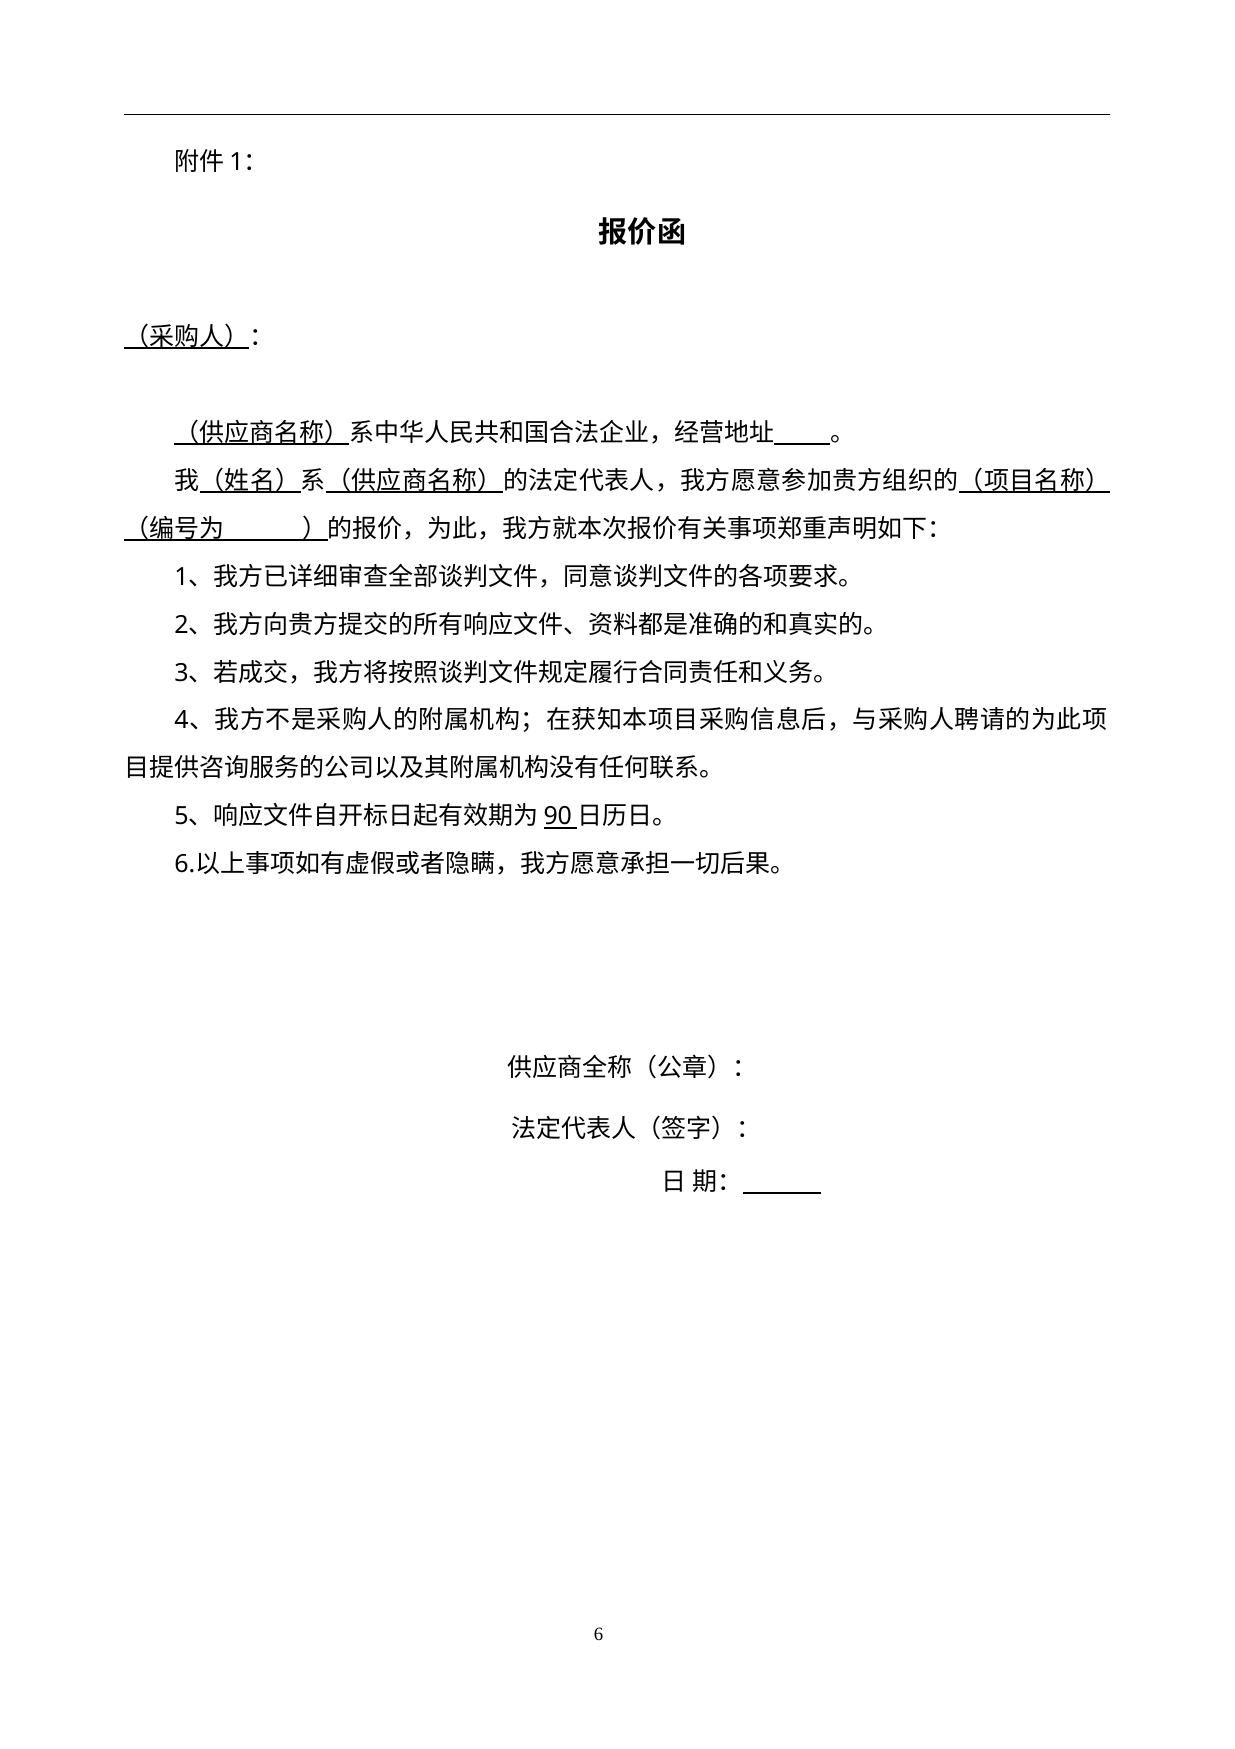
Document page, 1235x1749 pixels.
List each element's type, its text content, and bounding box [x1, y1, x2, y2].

text 附件1： [124, 142, 1161, 178]
text 供应商全称（公章）： [124, 1038, 1160, 1086]
text 2、我方向贵方提交的所有响应文件、资料都是准确的和真实的。 [124, 595, 1110, 643]
text 我（姓名）系（供应商名称）的法定代表人，我方愿意参加贵方组织的（项目名称）（编号为 ）的报价，为此，我方就本次报价有关事项郑重声明如下： [124, 451, 1110, 547]
text （供应商名称）系中华人民共和国合法企业，经营地址 。 [124, 403, 1110, 451]
text 6.以上事项如有虚假或者隐瞒，我方愿意承担一切后果。 [124, 834, 1110, 882]
text 日 期： [124, 1152, 1110, 1200]
text 5、响应文件自开标日起有效期为90日历日。 [124, 786, 1110, 834]
text 3、若成交，我方将按照谈判文件规定履行合同责任和义务。 [124, 643, 1110, 691]
text 4、我方不是采购人的附属机构；在获知本项目采购信息后，与采购人聘请的为此项目提供咨询服务的公司以及其附属机构没有任何联系。 [124, 691, 1110, 786]
text 报价函 [124, 209, 1160, 251]
text （采购人）： [124, 313, 1110, 353]
text 1、我方已详细审查全部谈判文件，同意谈判文件的各项要求。 [124, 547, 1110, 595]
text 法定代表人（签字）： [124, 1099, 1098, 1147]
